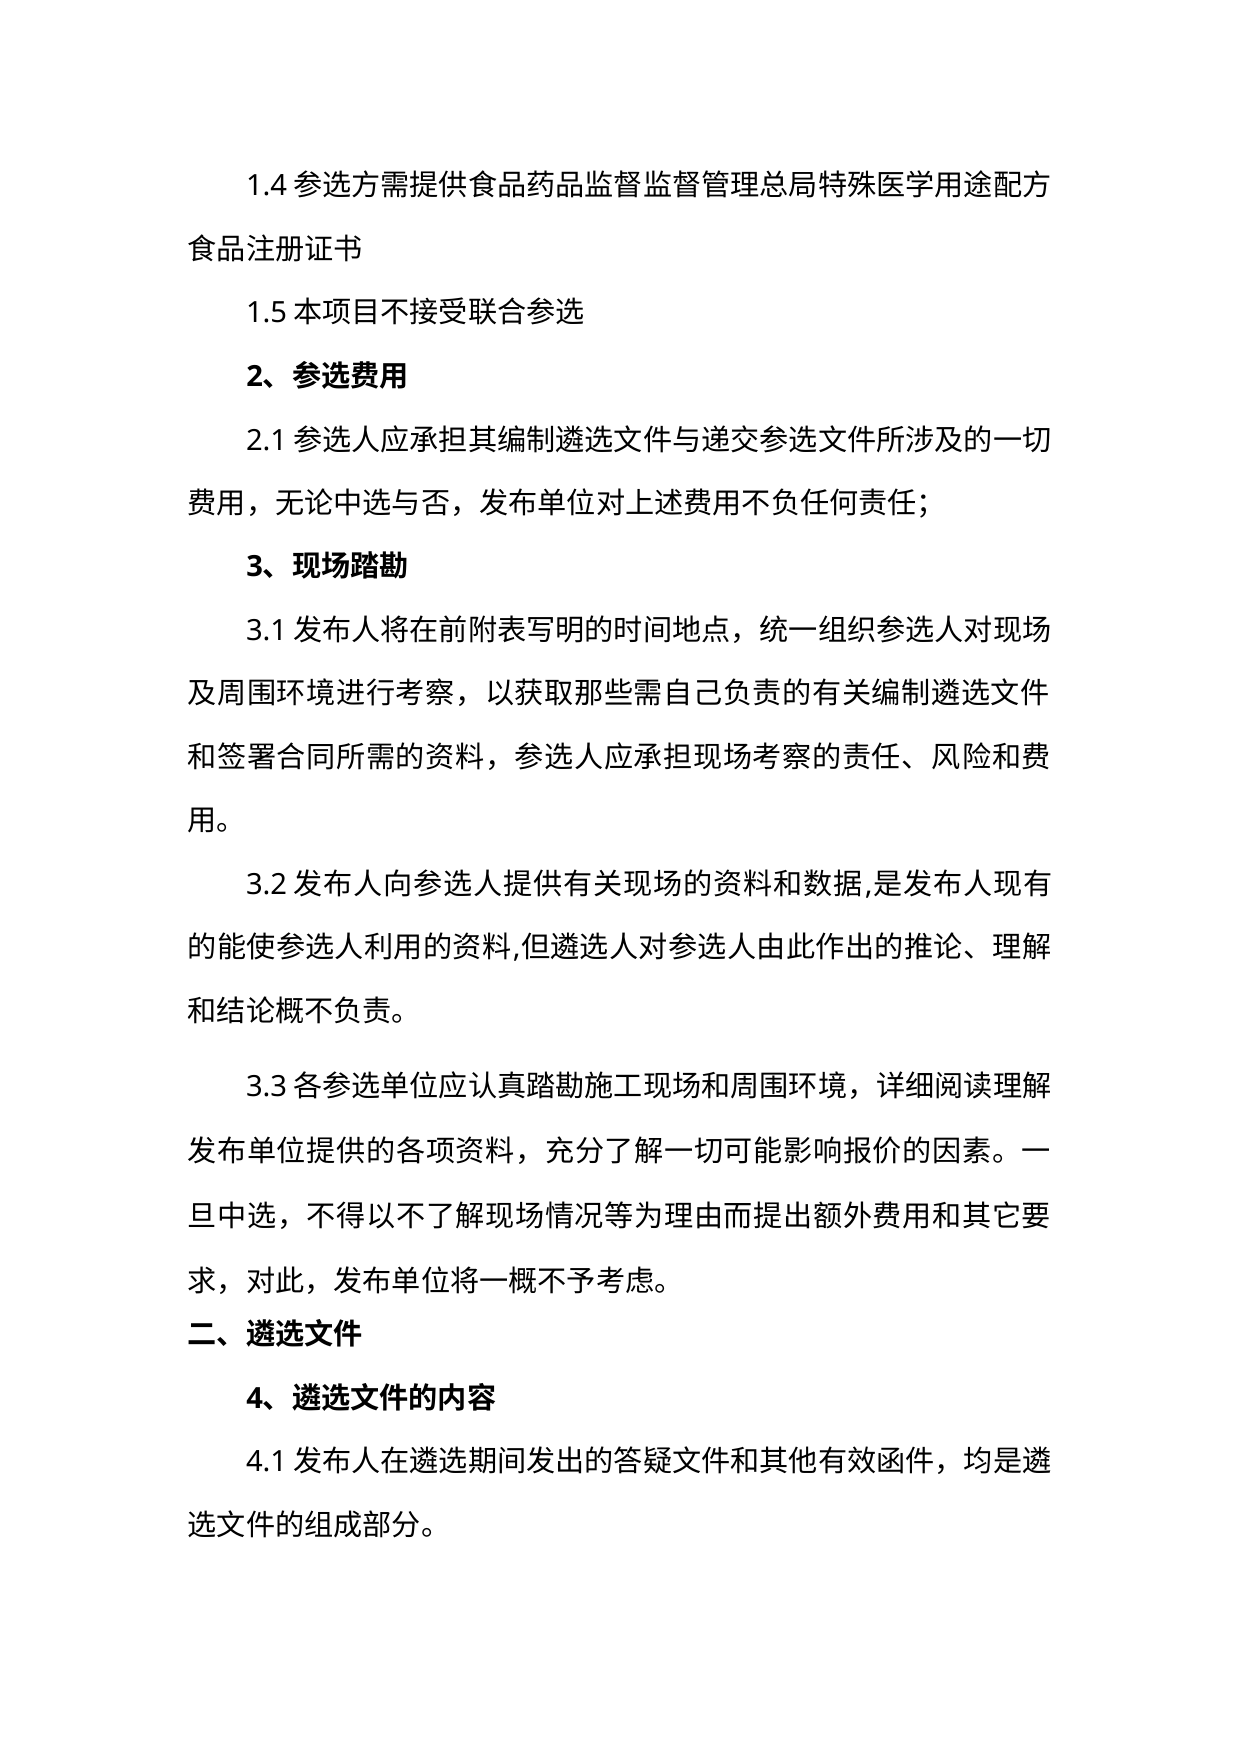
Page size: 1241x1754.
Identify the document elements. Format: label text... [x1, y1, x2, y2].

text 3.3各参选单位应认真踏勘施工现场和周围环境，详细阅读理解发布单位提供的各项资料，充分了解一切可能影响报价的因素。一旦中选，不得以不了解现场情况等为理由而提出额外费用和其它要求，对此，发布单位将一概不予考虑。 [187, 1051, 1053, 1311]
text 3.1发布人将在前附表写明的时间地点，统一组织参选人对现场及周围环境进行考察，以获取那些需自己负责的有关编制遴选文件和签署合同所需的资料，参选人应承担现场考察的责任、风险和费用。 [187, 607, 1053, 839]
text 2.1参选人应承担其编制遴选文件与递交参选文件所涉及的一切费用，无论中选与否，发布单位对上述费用不负任何责任； [187, 416, 1053, 522]
text 二、遴选文件 [187, 1311, 1053, 1353]
text 1.4参选方需提供食品药品监督监督管理总局特殊医学用途配方食品注册证书 [187, 162, 1053, 268]
text 4、遴选文件的内容 [187, 1374, 1053, 1417]
text 2、参选费用 [187, 352, 1053, 395]
text 1.5本项目不接受联合参选 [187, 289, 1053, 331]
text 3.2发布人向参选人提供有关现场的资料和数据,是发布人现有的能使参选人利用的资料,但遴选人对参选人由此作出的推论、理解和结论概不负责。 [187, 860, 1053, 1030]
text 3、现场踏勘 [187, 543, 1053, 585]
text 4.1发布人在遴选期间发出的答疑文件和其他有效函件，均是遴选文件的组成部分。 [187, 1438, 1053, 1544]
